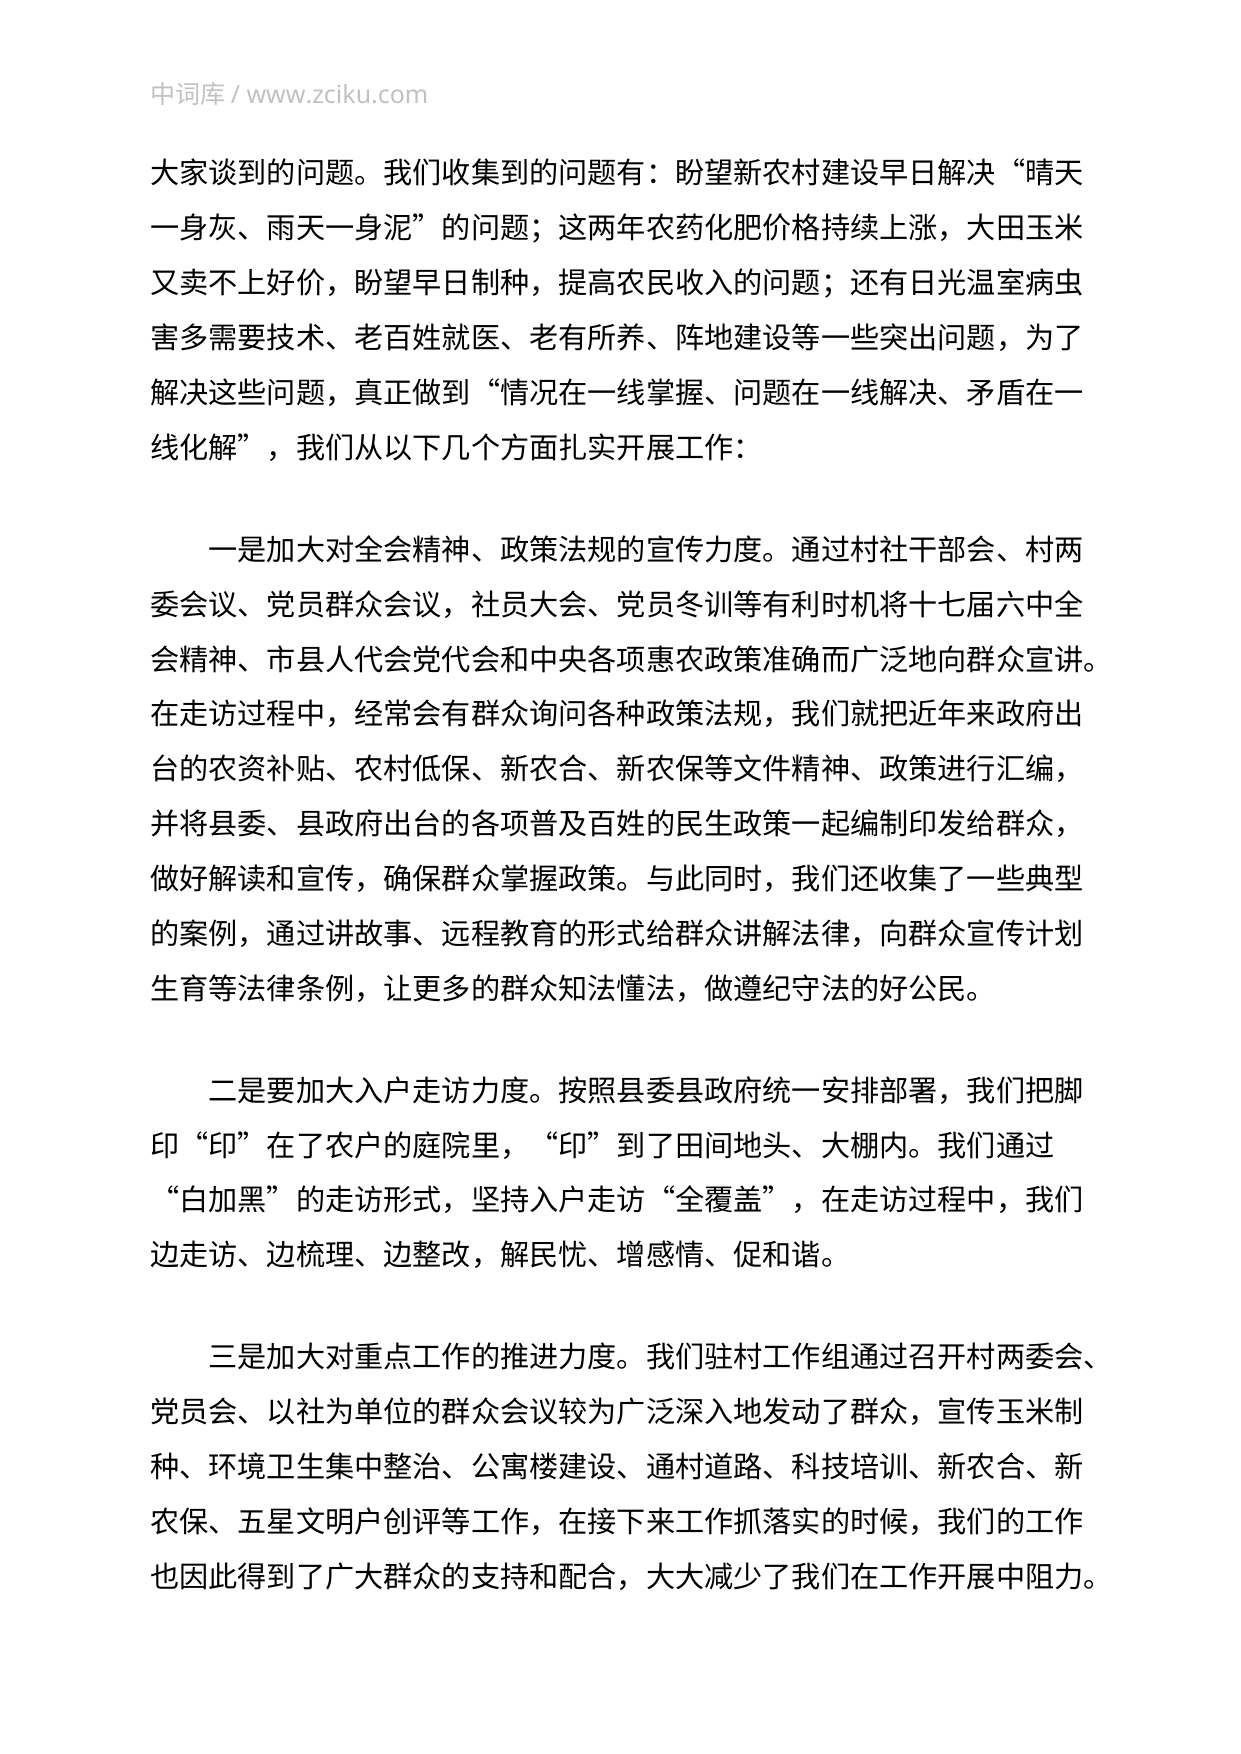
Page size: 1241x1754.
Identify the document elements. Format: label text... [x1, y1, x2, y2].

text 一是加大对全会精神、政策法规的宣传力度。通过村社干部会、村两委会议、党员群众会议，社员大会、党员冬训等有利时机将十七届六中全会精神、市县人代会党代会和中央各项惠农政策准确而广泛地向群众宣讲。在走访过程中，经常会有群众询问各种政策法规，我们就把近年来政府出台的农资补贴、农村低保、新农合、新农保等文件精神、政策进行汇编，并将县委、县政府出台的各项普及百姓的民生政策一起编制印发给群众，做好解读和宣传，确保群众掌握政策。与此同时，我们还收集了一些典型的案例，通过讲故事、远程教育的形式给群众讲解法律，向群众宣传计划生育等法律条例，让更多的群众知法懂法，做遵纪守法的好公民。 [150, 526, 1090, 1008]
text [150, 150, 1090, 467]
text 二是要加大入户走访力度。按照县委县政府统一安排部署，我们把脚印“印”在了农户的庭院里，“印”到了田间地头、大棚内。我们通过“白加黑”的走访形式，坚持入户走访“全覆盖”，在走访过程中，我们边走访、边梳理、边整改，解民忧、增感情、促和谐。 [150, 1067, 1090, 1274]
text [150, 1334, 1090, 1596]
